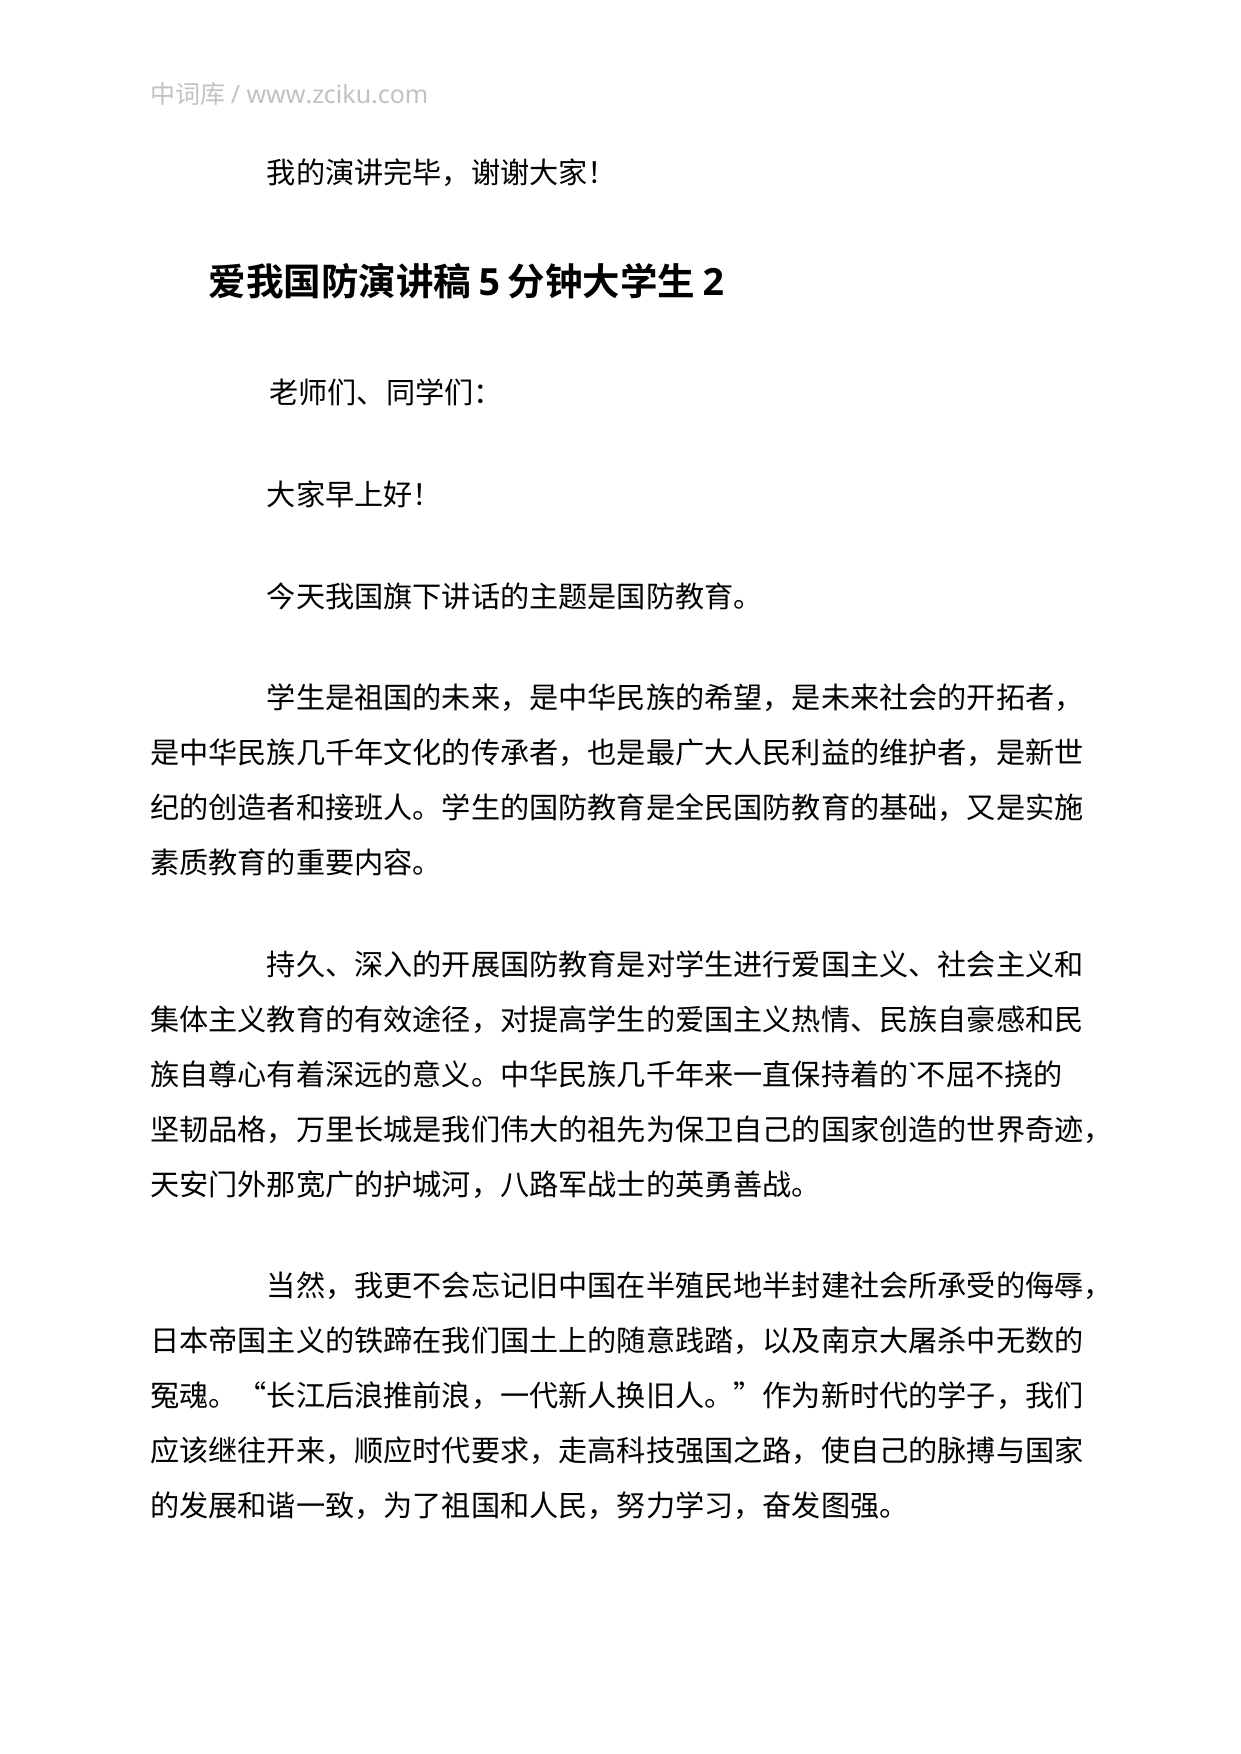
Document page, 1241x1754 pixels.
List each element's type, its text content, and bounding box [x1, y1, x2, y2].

text 学生是祖国的未来，是中华民族的希望，是未来社会的开拓者，是中华民族几千年文化的传承者，也是最广大人民利益的维护者，是新世纪的创造者和接班人。学生的国防教育是全民国防教育的基础，又是实施素质教育的重要内容。 [150, 675, 1090, 882]
text 当然，我更不会忘记旧中国在半殖民地半封建社会所承受的侮辱，日本帝国主义的铁蹄在我们国土上的随意践踏，以及南京大屠杀中无数的冤魂。“长江后浪推前浪，一代新人换旧人。”作为新时代的学子，我们应该继往开来，顺应时代要求，走高科技强国之路，使自己的脉搏与国家的发展和谐一致，为了祖国和人民，努力学习，奋发图强。 [150, 1263, 1090, 1525]
text 大家早上好！ [150, 471, 1090, 514]
text 爱我国防演讲稿5分钟大学生2 [150, 252, 1090, 306]
text 我的演讲完毕，谢谢大家！ [150, 150, 1090, 192]
text 今天我国旗下讲话的主题是国防教育。 [150, 573, 1090, 615]
text 老师们、同学们： [150, 369, 1090, 412]
text 持久、深入的开展国防教育是对学生进行爱国主义、社会主义和集体主义教育的有效途径，对提高学生的爱国主义热情、民族自豪感和民族自尊心有着深远的意义。中华民族几千年来一直保持着的`不屈不挠的坚韧品格，万里长城是我们伟大的祖先为保卫自己的国家创造的世界奇迹，天安门外那宽广的护城河，八路军战士的英勇善战。 [150, 941, 1090, 1203]
